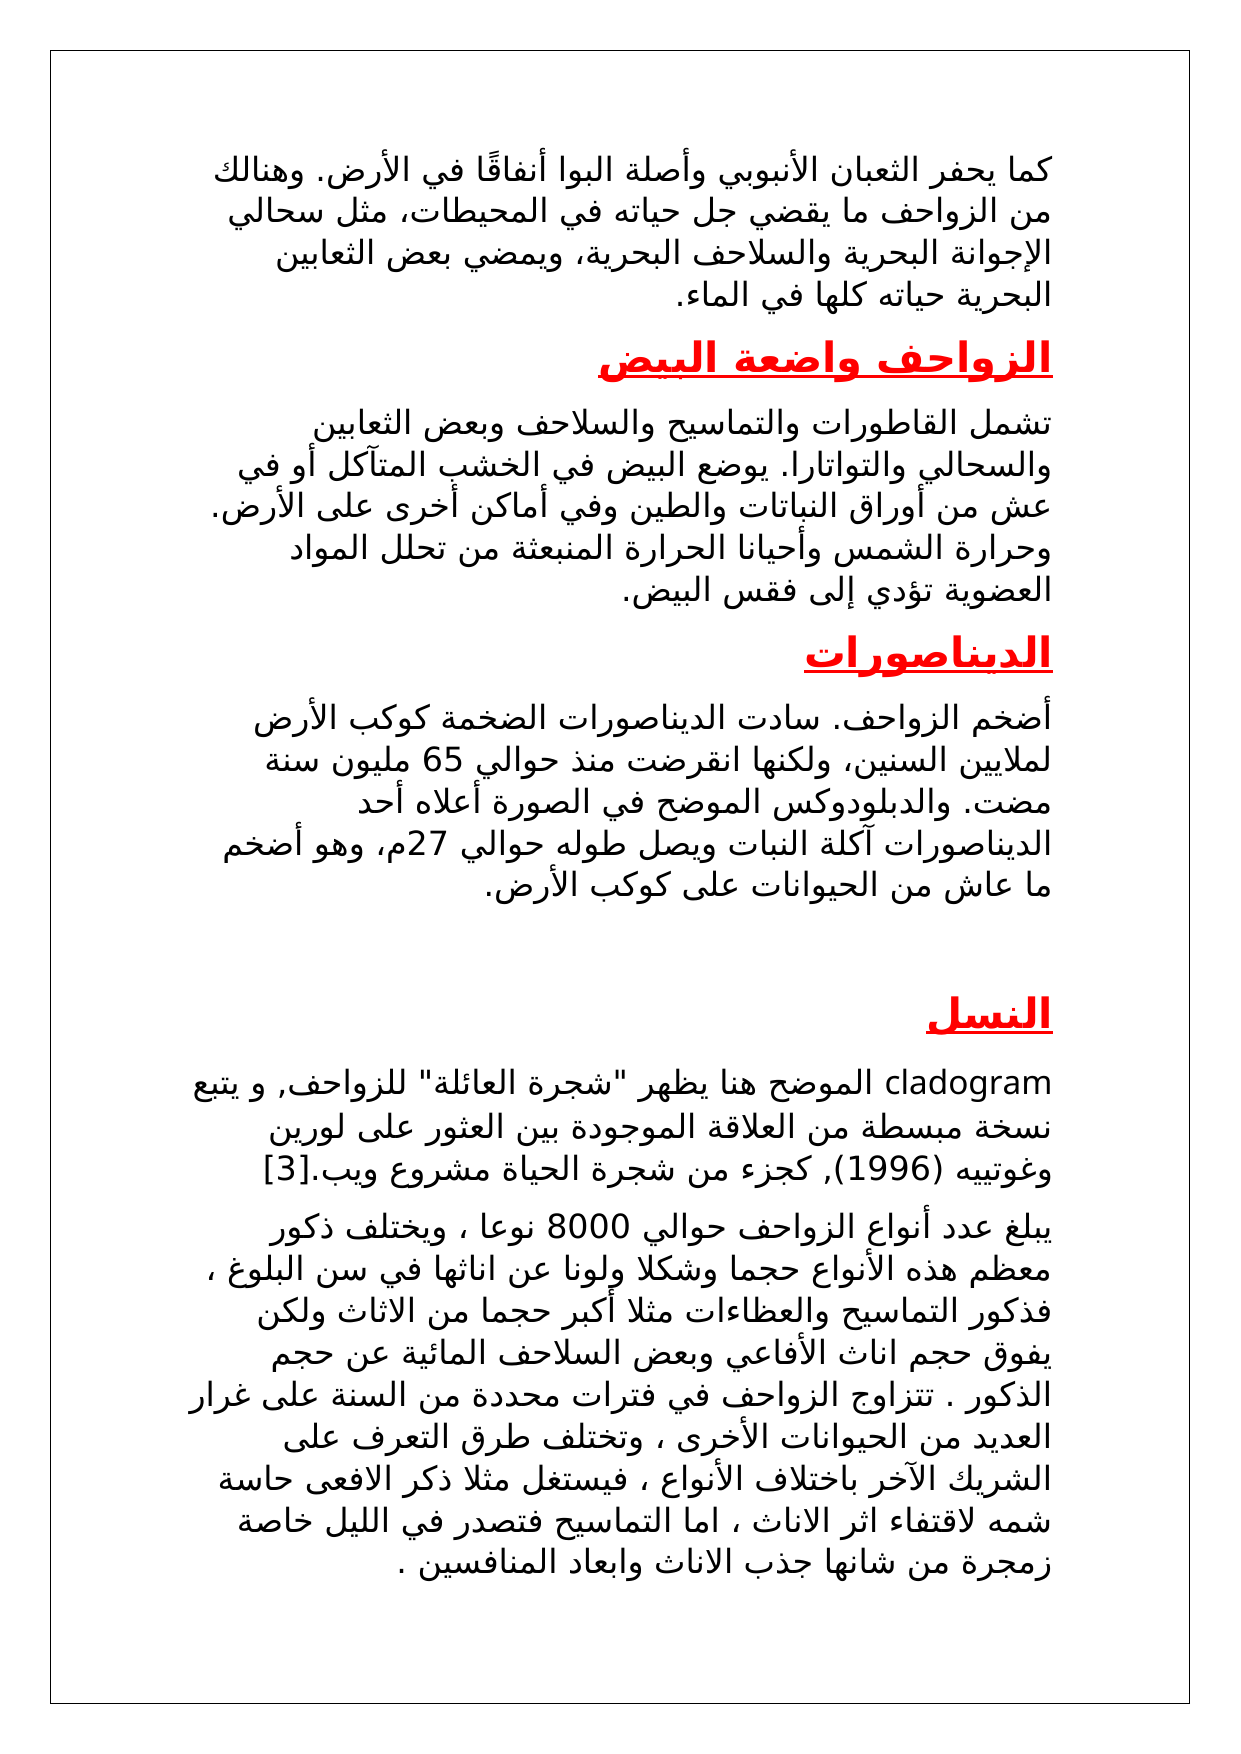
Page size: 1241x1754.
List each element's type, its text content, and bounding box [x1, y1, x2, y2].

text تشمل القاطورات والتماسيح والسلاحف وبعض الثعابين والسحالي والتواتارا. يوضع البيض في الخشب المتآكل أو في عش من أوراق النباتات والطين وفي أماكن أخرى على الأرض. وحرارة الشمس وأحيانا الحرارة المنبعثة من تحلل المواد العضوية تؤدي إلى فقس البيض. [187, 403, 1053, 609]
text النسل [187, 990, 1053, 1038]
text أضخم الزواحف. سادت الديناصورات الضخمة كوكب الأرض لملايين السنين، ولكنها انقرضت منذ حوالي 65 مليون سنة مضت. والدبلودوكس الموضح في الصورة أعلاه أحد الديناصورات آكلة النبات ويصل طوله حوالي 27م، وهو أضخم ما عاش من الحيوانات على كوكب الأرض. [187, 698, 1053, 905]
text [187, 150, 1053, 314]
text الديناصورات [187, 629, 1053, 678]
text الزواحف واضعة البيض [187, 334, 1053, 383]
text cladogram الموضح هنا يظهر "شجرة العائلة" للزواحف, و يتبع نسخة مبسطة من العلاقة الموجودة بين العثور على لورين وغوتييه (1996), كجزء من شجرة الحياة مشروع ويب.[3] [187, 1059, 1053, 1188]
text يبلغ عدد أنواع الزواحف حوالي 8000 نوعا ، ويختلف ذكور معظم هذه الأنواع حجما وشكلا ولونا عن اناثها في سن البلوغ ، فذكور التماسيح والعظاءات مثلا أكبر حجما من الاثاث ولكن يفوق حجم اناث الأفاعي وبعض السلاحف المائية عن حجم الذكور . تتزاوج الزواحف في فترات محددة من السنة على غرار العديد من الحيوانات الأخرى ، وتختلف طرق التعرف على الشريك الآخر باختلاف الأنواع ، فيستغل مثلا ذكر الافعى حاسة شمه لاقتفاء اثر الاناث ، اما التماسيح فتصدر في الليل خاصة زمجرة من شانها جذب الاناث وابعاد المنافسين . [187, 1208, 1053, 1582]
